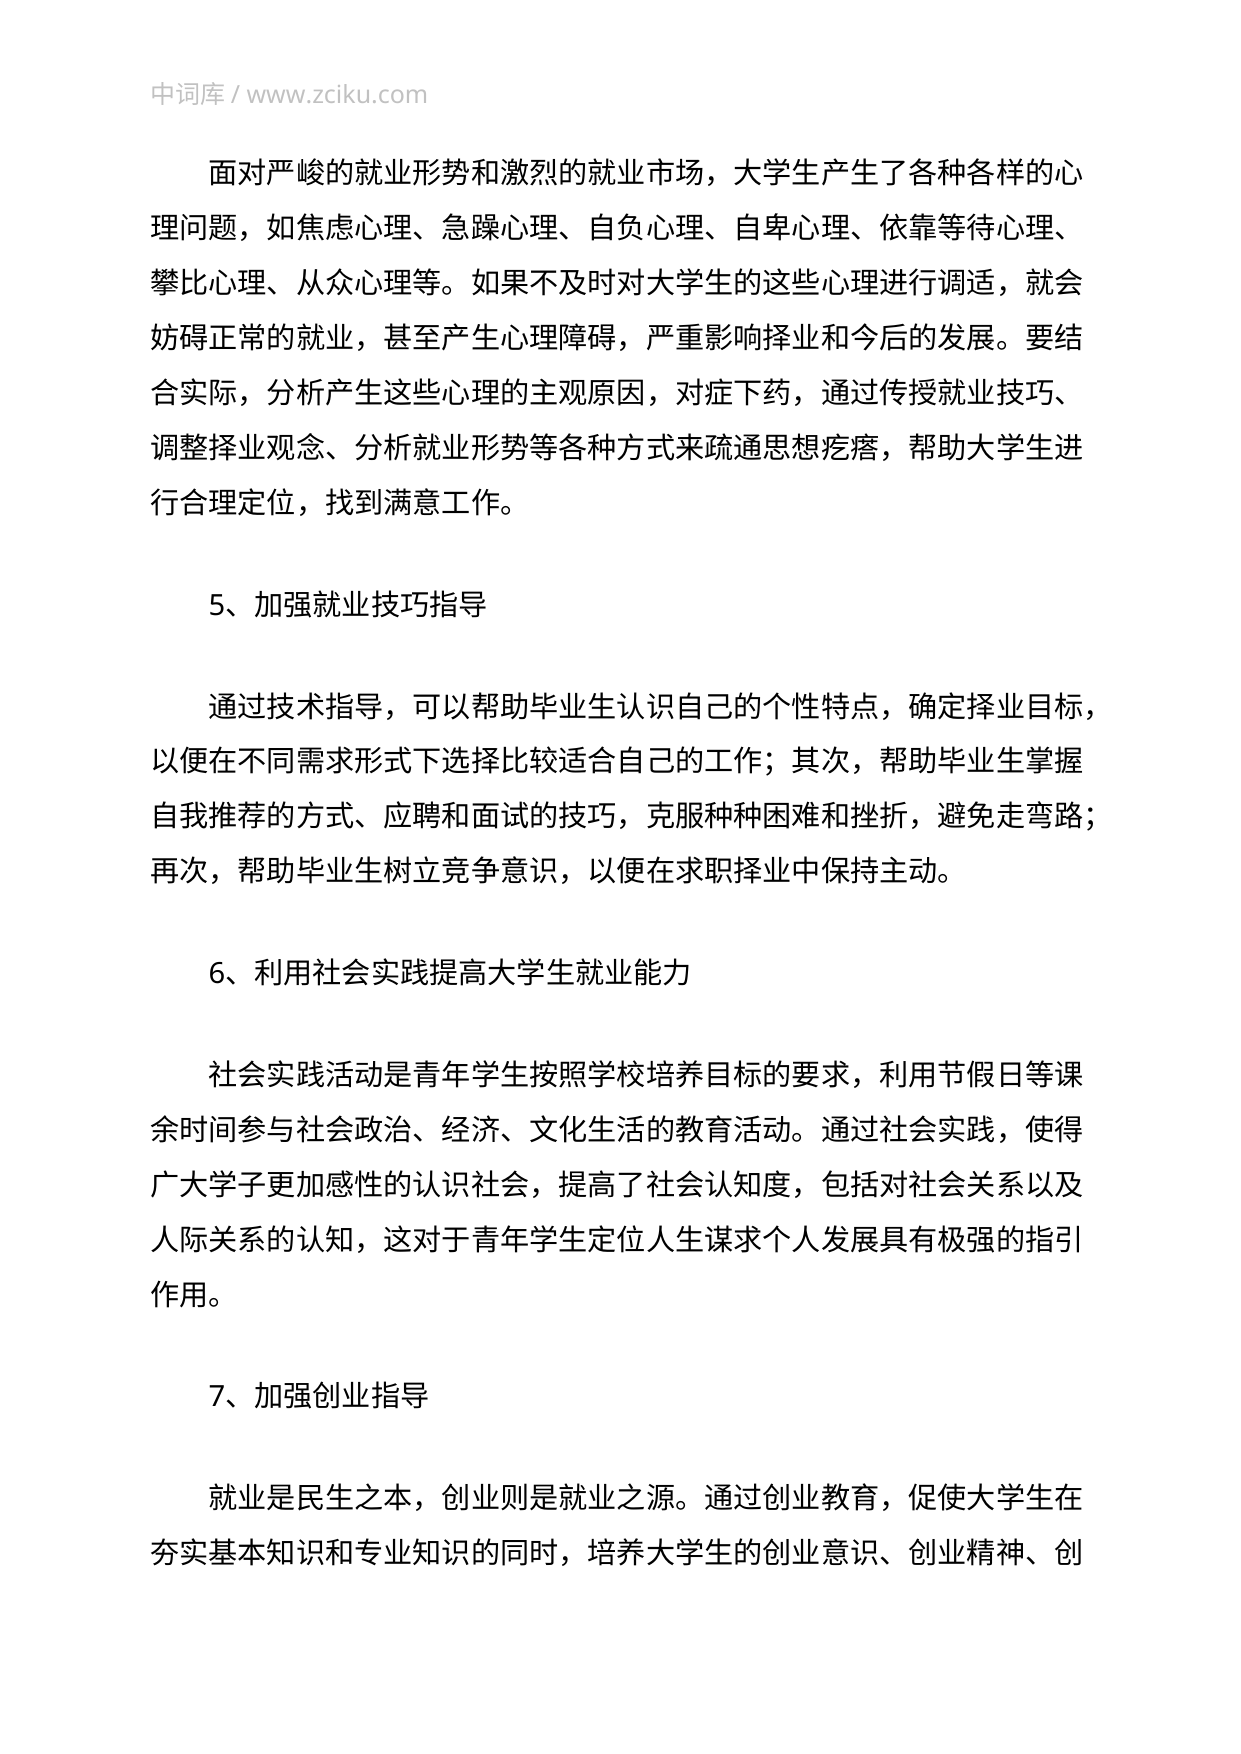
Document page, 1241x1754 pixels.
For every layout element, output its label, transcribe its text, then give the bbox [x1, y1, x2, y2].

text 7、加强创业指导 [150, 1373, 1090, 1415]
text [150, 1475, 1090, 1572]
text 6、利用社会实践提高大学生就业能力 [150, 949, 1090, 992]
text 5、加强就业技巧指导 [150, 581, 1090, 623]
text 社会实践活动是青年学生按照学校培养目标的要求，利用节假日等课余时间参与社会政治、经济、文化生活的教育活动。通过社会实践，使得广大学子更加感性的认识社会，提高了社会认知度，包括对社会关系以及人际关系的认知，这对于青年学生定位人生谋求个人发展具有极强的指引作用。 [150, 1052, 1090, 1313]
text 面对严峻的就业形势和激烈的就业市场，大学生产生了各种各样的心理问题，如焦虑心理、急躁心理、自负心理、自卑心理、依靠等待心理、攀比心理、从众心理等。如果不及时对大学生的这些心理进行调适，就会妨碍正常的就业，甚至产生心理障碍，严重影响择业和今后的发展。要结合实际，分析产生这些心理的主观原因，对症下药，通过传授就业技巧、调整择业观念、分析就业形势等各种方式来疏通思想疙瘩，帮助大学生进行合理定位，找到满意工作。 [150, 150, 1090, 522]
text 通过技术指导，可以帮助毕业生认识自己的个性特点，确定择业目标，以便在不同需求形式下选择比较适合自己的工作；其次，帮助毕业生掌握自我推荐的方式、应聘和面试的技巧，克服种种困难和挫折，避免走弯路；再次，帮助毕业生树立竞争意识，以便在求职择业中保持主动。 [150, 683, 1090, 890]
